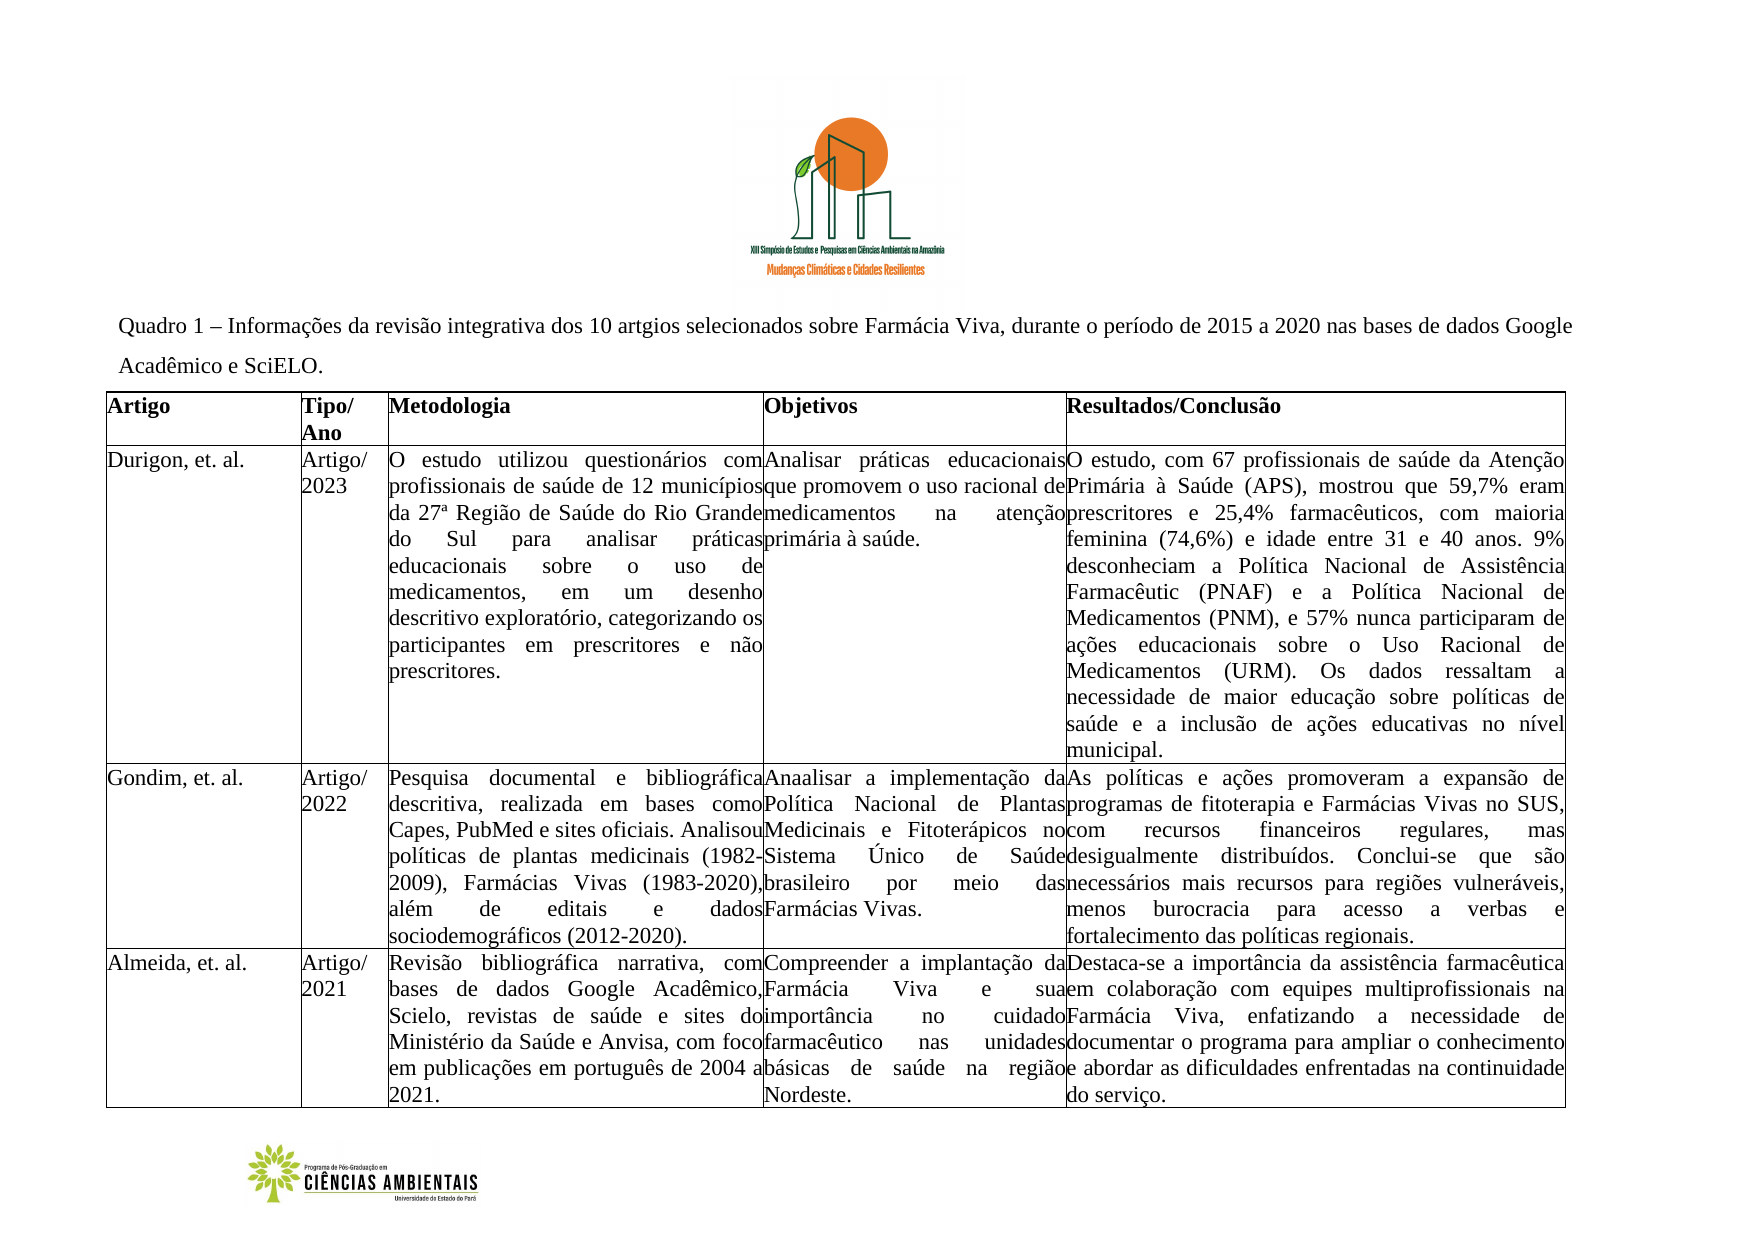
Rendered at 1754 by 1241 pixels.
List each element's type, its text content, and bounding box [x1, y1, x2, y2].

table_header Metodologia [389, 393, 763, 445]
text Quadro 1 – Informações da revisão integrativa dos 10 artgios selecionados sobre Farmácia Viva, durante o período de 2015 a 2020 nas bases de dados Google Acadêmico e SciELO. [118, 312, 1577, 378]
table_cell Analisar práticas educacionais que promovem o uso racional de medicamentos na atenção primária à saúde. [764, 446, 1066, 762]
table_cell Gondim, et. al. [107, 764, 301, 948]
table_header Resultados/Conclusão [1067, 393, 1565, 445]
table_header Artigo [107, 393, 301, 445]
table_cell As políticas e ações promoveram a expansão de programas de fitoterapia e Farmácias Vivas no SUS, com recursos financeiros regulares, mas desigualmente distribuídos. Conclui-se que são necessários mais recursos para regiões vulneráveis, menos burocracia para acesso a verbas e fortalecimento das políticas regionais. [1067, 764, 1565, 948]
table_cell Anaalisar a implementação da Política Nacional de Plantas Medicinais e Fitoterápicos no Sistema Único de Saúde brasileiro por meio das Farmácias Vivas. [764, 764, 1066, 948]
table_cell Artigo/ 2021 [302, 949, 388, 1107]
table_cell Destaca-se a importância da assistência farmacêutica em colaboração com equipes multiprofissionais na Farmácia Viva, enfatizando a necessidade de documentar o programa para ampliar o conhecimento e abordar as dificuldades enfrentadas na continuidade do serviço. [1067, 949, 1565, 1107]
picture [244, 1141, 483, 1207]
table_header Tipo/ Ano [302, 393, 388, 445]
table_cell Artigo/ 2023 [302, 446, 388, 762]
table_cell Artigo/ 2022 [302, 764, 388, 948]
table_cell Durigon, et. al. [107, 446, 301, 762]
table_cell Pesquisa documental e bibliográfica descritiva, realizada em bases como Capes, PubMed e sites oficiais. Analisou políticas de plantas medicinais (1982-2009), Farmácias Vivas (1983-2020), além de editais e dados sociodemográficos (2012-2020). [389, 764, 763, 948]
table_cell Compreender a implantação da Farmácia Viva e sua importância no cuidado farmacêutico nas unidades básicas de saúde na região Nordeste. [764, 949, 1066, 1107]
picture [728, 75, 967, 313]
table_cell O estudo, com 67 profissionais de saúde da Atenção Primária à Saúde (APS), mostrou que 59,7% eram prescritores e 25,4% farmacêuticos, com maioria feminina (74,6%) e idade entre 31 e 40 anos. 9% desconheciam a Política Nacional de Assistência Farmacêutic (PNAF) e a Política Nacional de Medicamentos (PNM), e 57% nunca participaram de ações educacionais sobre o Uso Racional de Medicamentos (URM). Os dados ressaltam a necessidade de maior educação sobre políticas de saúde e a inclusão de ações educativas no nível municipal. [1067, 446, 1565, 762]
table_cell Almeida, et. al. [107, 949, 301, 1107]
table_header Objetivos [764, 393, 1066, 445]
table_cell O estudo utilizou questionários com profissionais de saúde de 12 municípios da 27ª Região de Saúde do Rio Grande do Sul para analisar práticas educacionais sobre o uso de medicamentos, em um desenho descritivo exploratório, categorizando os participantes em prescritores e não prescritores. [389, 446, 763, 762]
table_cell Revisão bibliográfica narrativa, com bases de dados Google Acadêmico, Scielo, revistas de saúde e sites do Ministério da Saúde e Anvisa, com foco em publicações em português de 2004 a 2021. [389, 949, 763, 1107]
